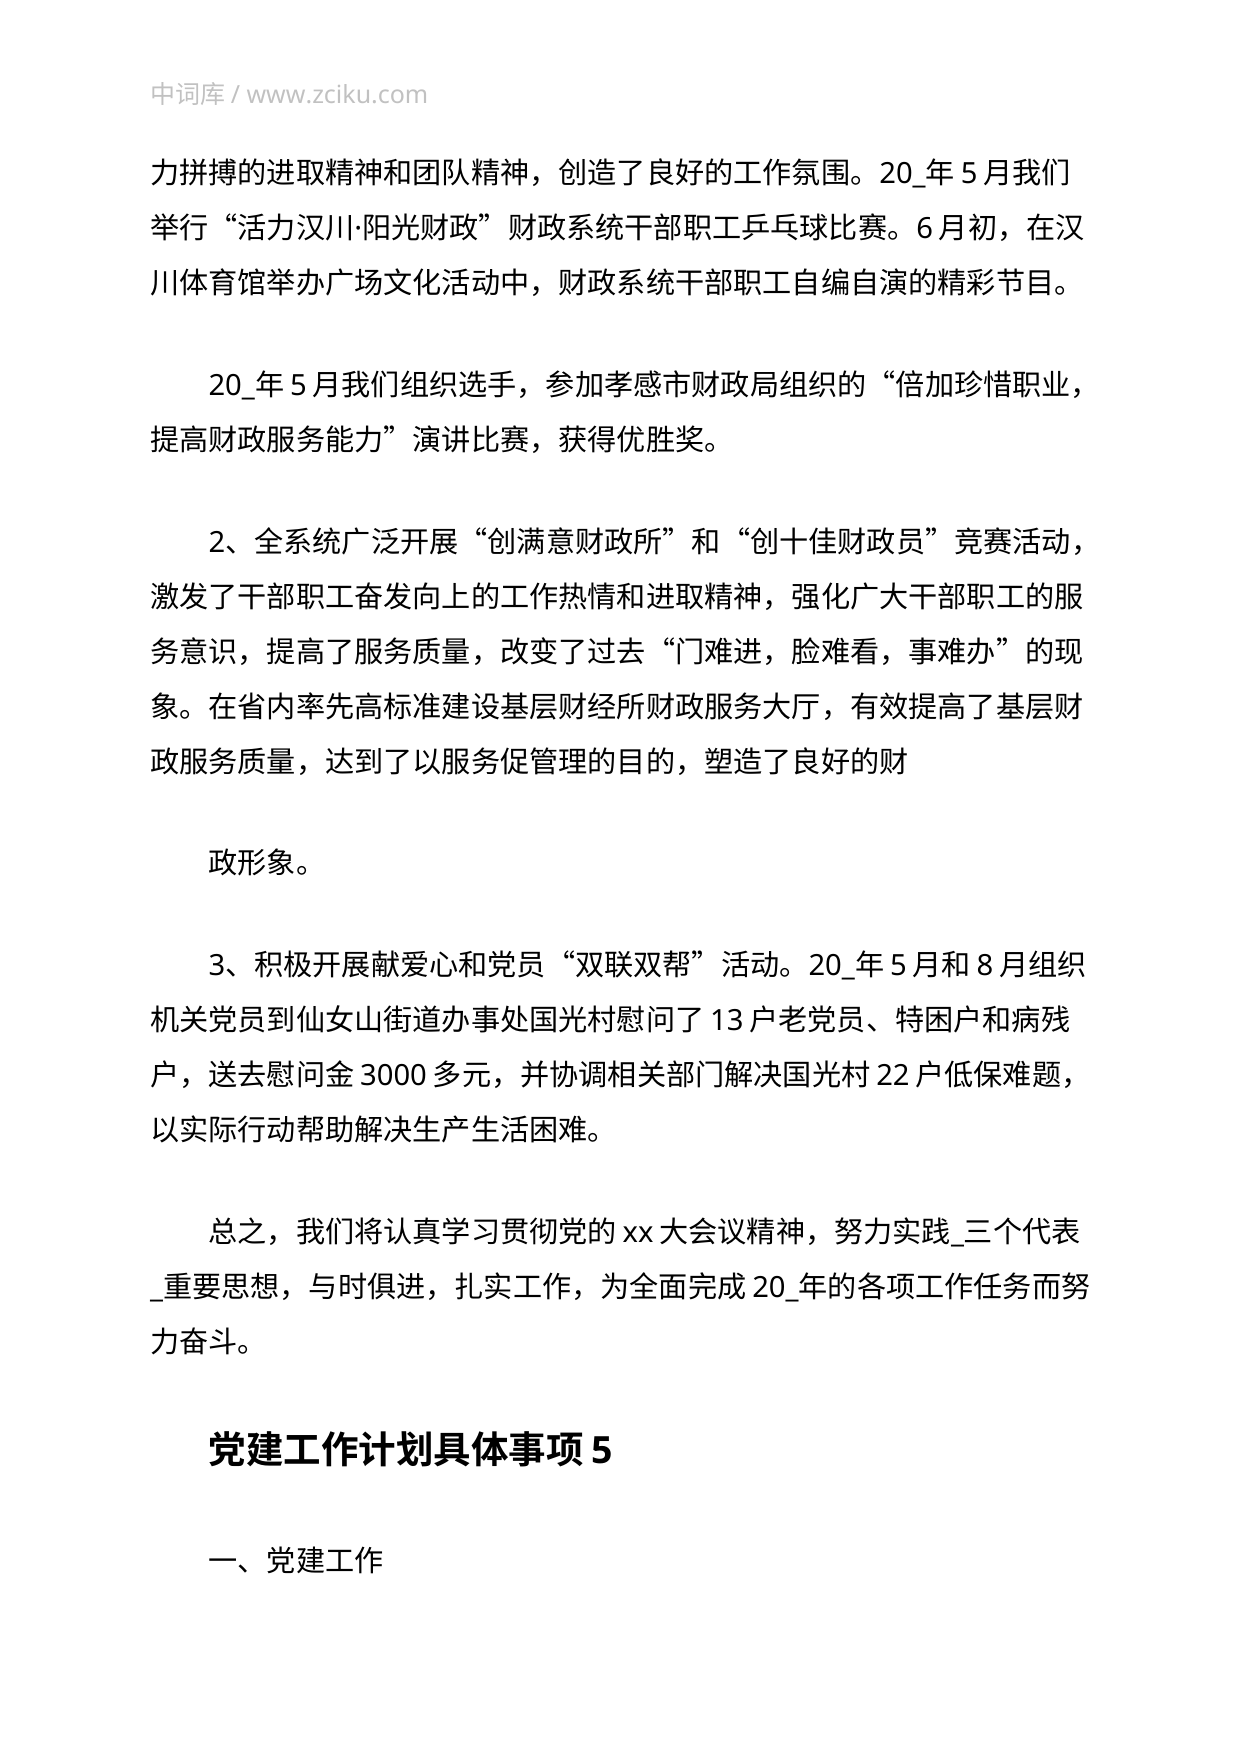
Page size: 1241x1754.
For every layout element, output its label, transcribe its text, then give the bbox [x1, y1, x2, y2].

text 一、党建工作 [150, 1538, 1090, 1580]
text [150, 150, 1090, 302]
text 20_年5月我们组织选手，参加孝感市财政局组织的“倍加珍惜职业，提高财政服务能力”演讲比赛，获得优胜奖。 [150, 362, 1090, 459]
text 2、全系统广泛开展“创满意财政所”和“创十佳财政员”竞赛活动，激发了干部职工奋发向上的工作热情和进取精神，强化广大干部职工的服务意识，提高了服务质量，改变了过去“门难进，脸难看，事难办”的现象。在省内率先高标准建设基层财经所财政服务大厅，有效提高了基层财政服务质量，达到了以服务促管理的目的，塑造了良好的财 [150, 518, 1090, 781]
text 党建工作计划具体事项5 [150, 1420, 1090, 1475]
text 3、积极开展献爱心和党员“双联双帮”活动。20_年5月和8月组织机关党员到仙女山街道办事处国光村慰问了13户老党员、特困户和病残户，送去慰问金3000多元，并协调相关部门解决国光村22户低保难题，以实际行动帮助解决生产生活困难。 [150, 942, 1090, 1149]
text 政形象。 [150, 840, 1090, 882]
text 总之，我们将认真学习贯彻党的xx大会议精神，努力实践_三个代表_重要思想，与时俱进，扎实工作，为全面完成20_年的各项工作任务而努力奋斗。 [150, 1208, 1090, 1361]
